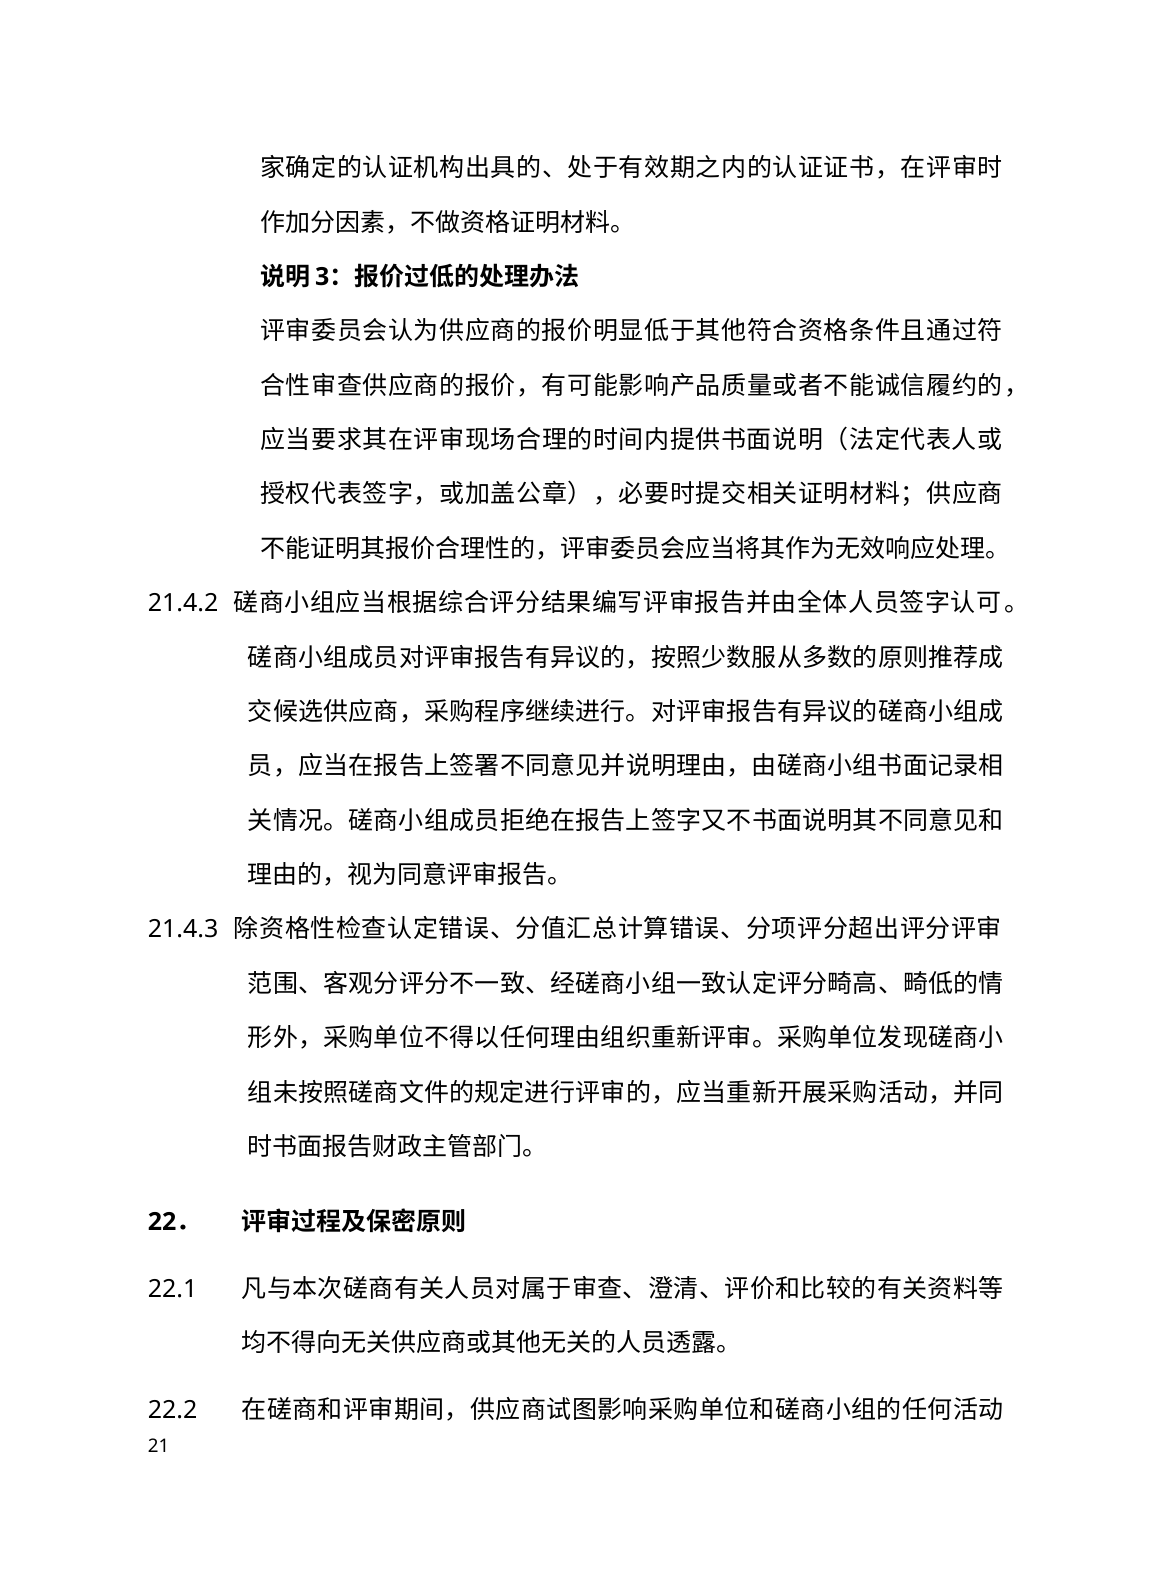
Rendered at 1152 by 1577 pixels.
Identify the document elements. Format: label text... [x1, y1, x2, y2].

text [260, 148, 1004, 238]
subtitle 22． 评审过程及保密原则 [148, 1202, 1004, 1238]
text 22.1 凡与本次磋商有关人员对属于审查、澄清、评价和比较的有关资料等，均不得向无关供应商或其他无关的人员透露。 [148, 1268, 1004, 1359]
text 说明3：报价过低的处理办法 [260, 256, 1004, 293]
text 21.4.2 磋商小组应当根据综合评分结果编写评审报告并由全体人员签字认可。磋商小组成员对评审报告有异议的，按照少数服从多数的原则推荐成交候选供应商，采购程序继续进行。对评审报告有异议的磋商小组成员，应当在报告上签署不同意见并说明理由，由磋商小组书面记录相关情况。磋商小组成员拒绝在报告上签字又不书面说明其不同意见和理由的，视为同意评审报告。 [148, 583, 1004, 891]
text 评审委员会认为供应商的报价明显低于其他符合资格条件且通过符合性审查供应商的报价，有可能影响产品质量或者不能诚信履约的，应当要求其在评审现场合理的时间内提供书面说明（法定代表人或授权代表签字，或加盖公章），必要时提交相关证明材料；供应商不能证明其报价合理性的，评审委员会应当将其作为无效响应处理。 [260, 311, 1004, 564]
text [148, 1390, 1004, 1426]
text 21.4.3 除资格性检查认定错误、分值汇总计算错误、分项评分超出评分评审范围、客观分评分不一致、经磋商小组一致认定评分畸高、畸低的情形外，采购单位不得以任何理由组织重新评审。采购单位发现磋商小组未按照磋商文件的规定进行评审的，应当重新开展采购活动，并同时书面报告财政主管部门。 [148, 909, 1004, 1163]
